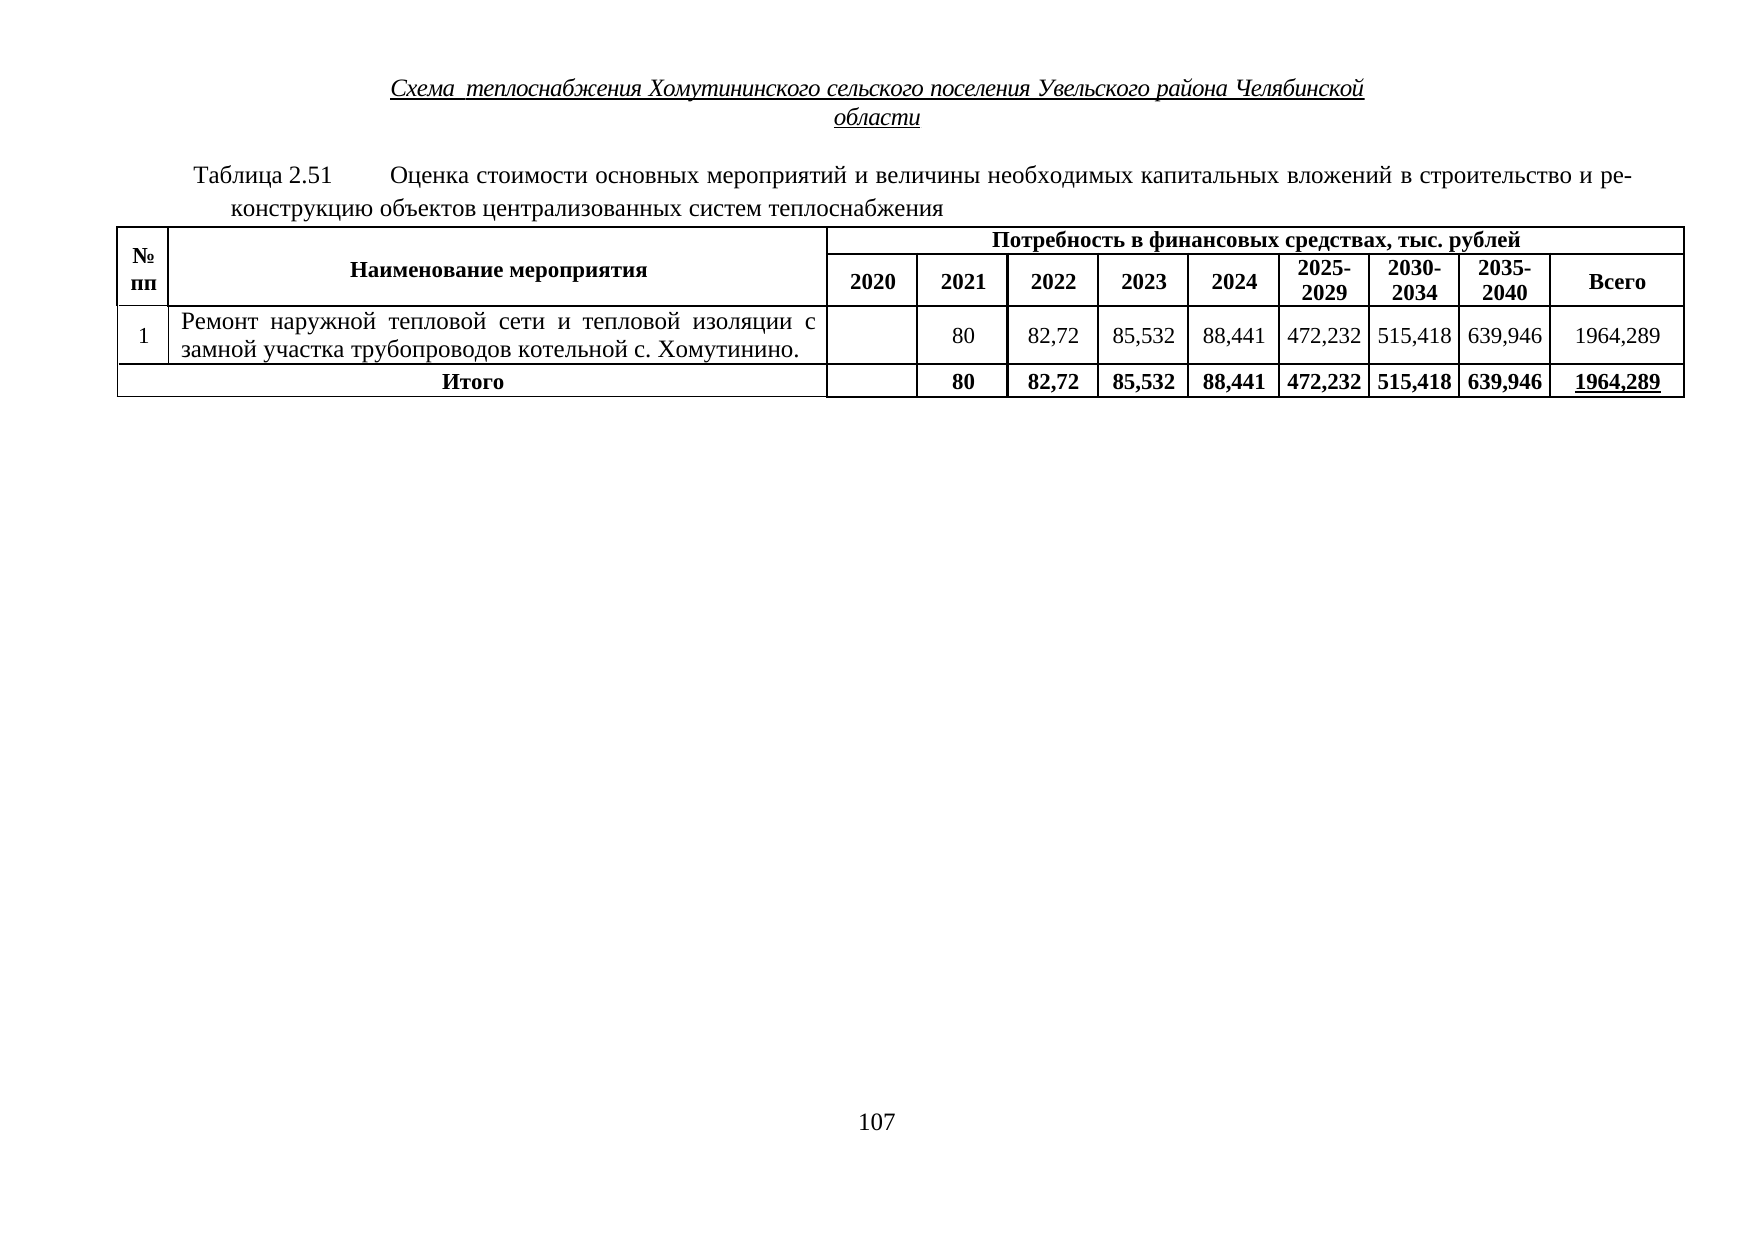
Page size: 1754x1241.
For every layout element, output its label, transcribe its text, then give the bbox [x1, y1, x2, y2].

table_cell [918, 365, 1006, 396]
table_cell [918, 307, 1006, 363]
text Таблица 2.51 Оценка стоимости основных мероприятий и величины необходимых капитальных вложений в строительство и ре- конструкцию объектов централизованных систем теплоснабжения [193, 160, 1636, 222]
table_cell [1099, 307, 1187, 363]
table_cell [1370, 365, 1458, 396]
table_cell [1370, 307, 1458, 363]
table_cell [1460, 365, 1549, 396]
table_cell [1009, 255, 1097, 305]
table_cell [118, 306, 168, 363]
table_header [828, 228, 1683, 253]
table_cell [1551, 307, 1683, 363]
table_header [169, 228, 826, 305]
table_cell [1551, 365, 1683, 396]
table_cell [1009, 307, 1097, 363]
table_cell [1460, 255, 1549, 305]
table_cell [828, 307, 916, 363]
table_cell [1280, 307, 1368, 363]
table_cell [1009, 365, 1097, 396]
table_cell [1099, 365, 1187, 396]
text Схема теплоснабжения Хомутининского сельского поселения Увельского района Челябинской области [348, 73, 1406, 131]
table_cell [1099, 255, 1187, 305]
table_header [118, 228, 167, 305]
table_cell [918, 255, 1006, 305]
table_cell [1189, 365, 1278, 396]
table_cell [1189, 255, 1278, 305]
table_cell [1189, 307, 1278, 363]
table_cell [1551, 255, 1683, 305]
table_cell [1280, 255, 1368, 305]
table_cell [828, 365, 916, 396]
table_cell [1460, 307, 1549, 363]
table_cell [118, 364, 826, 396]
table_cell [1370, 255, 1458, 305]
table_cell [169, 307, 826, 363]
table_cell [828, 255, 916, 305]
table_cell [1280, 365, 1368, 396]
